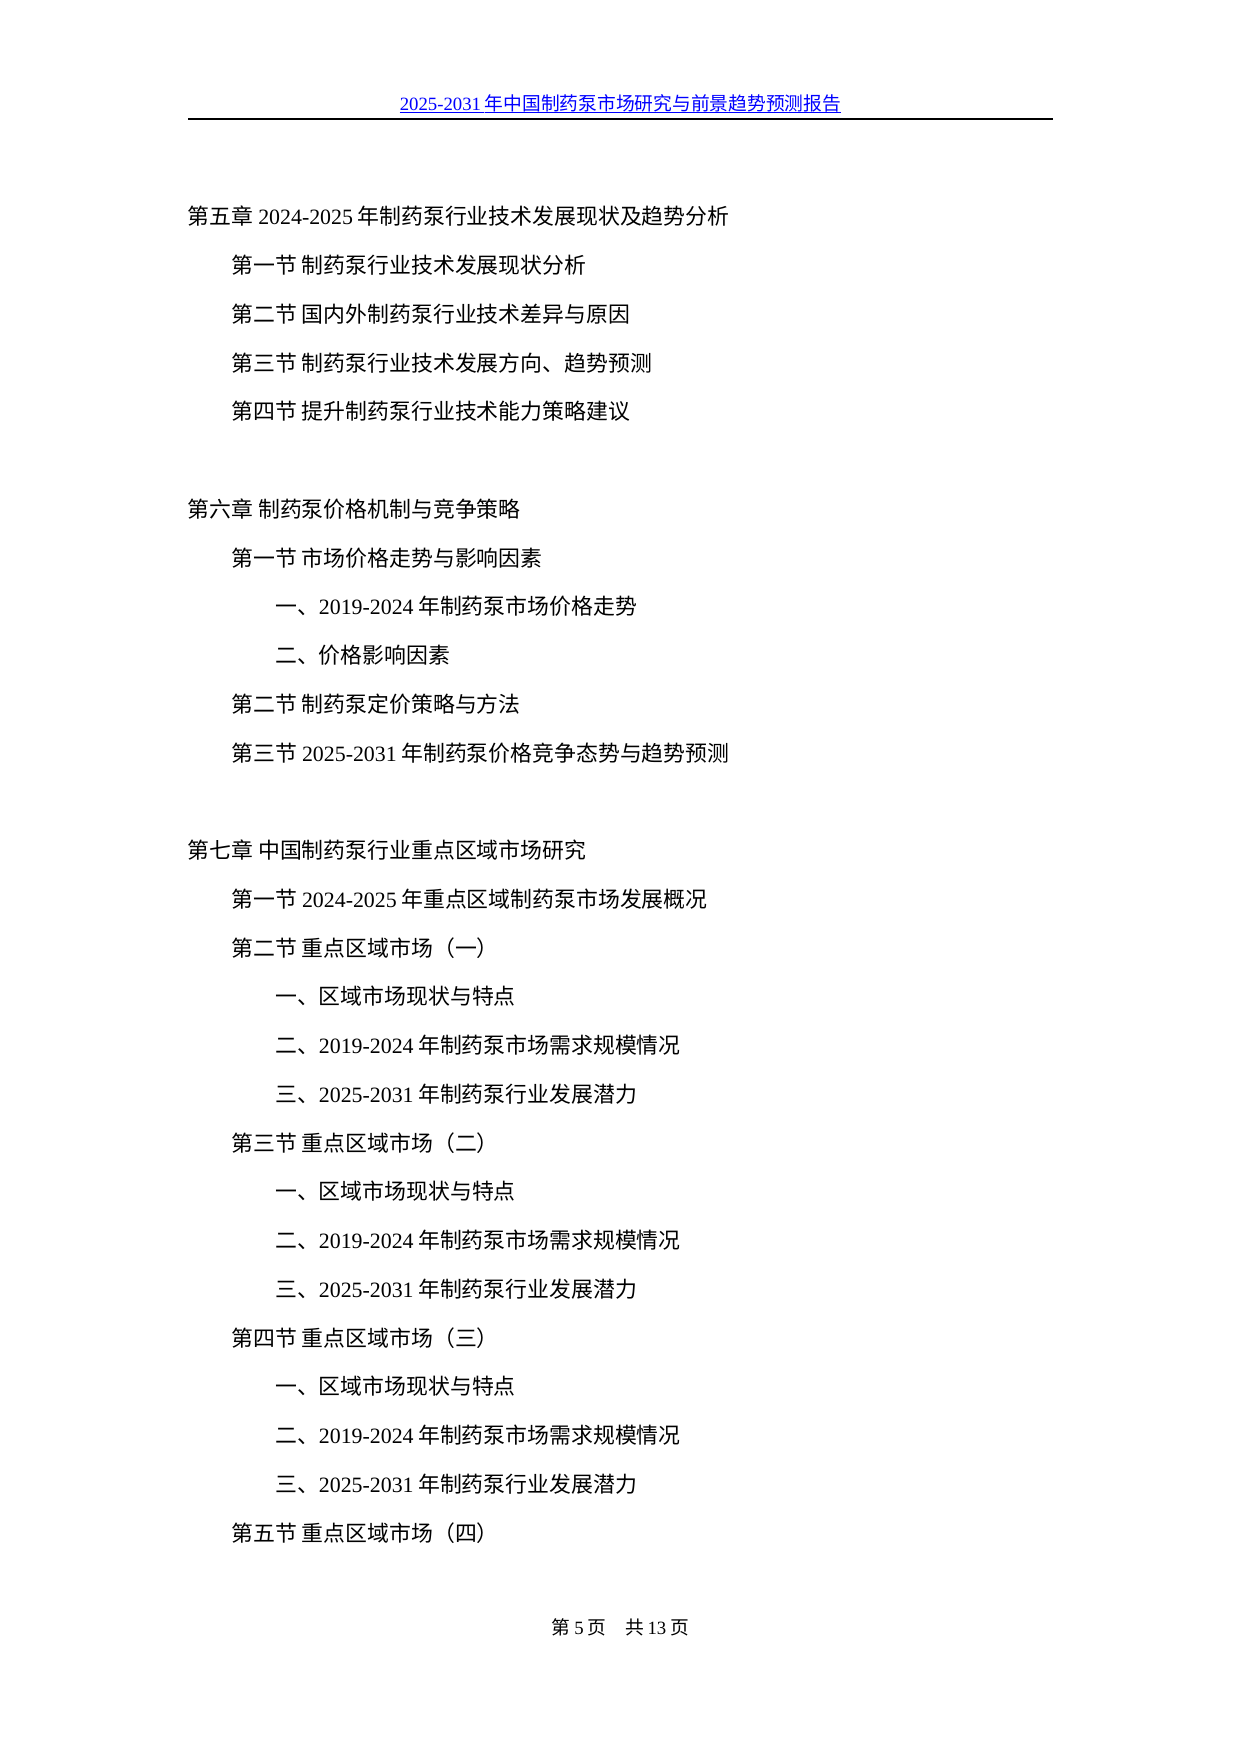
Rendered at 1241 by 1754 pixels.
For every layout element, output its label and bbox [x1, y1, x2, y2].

text [187, 150, 1053, 1548]
